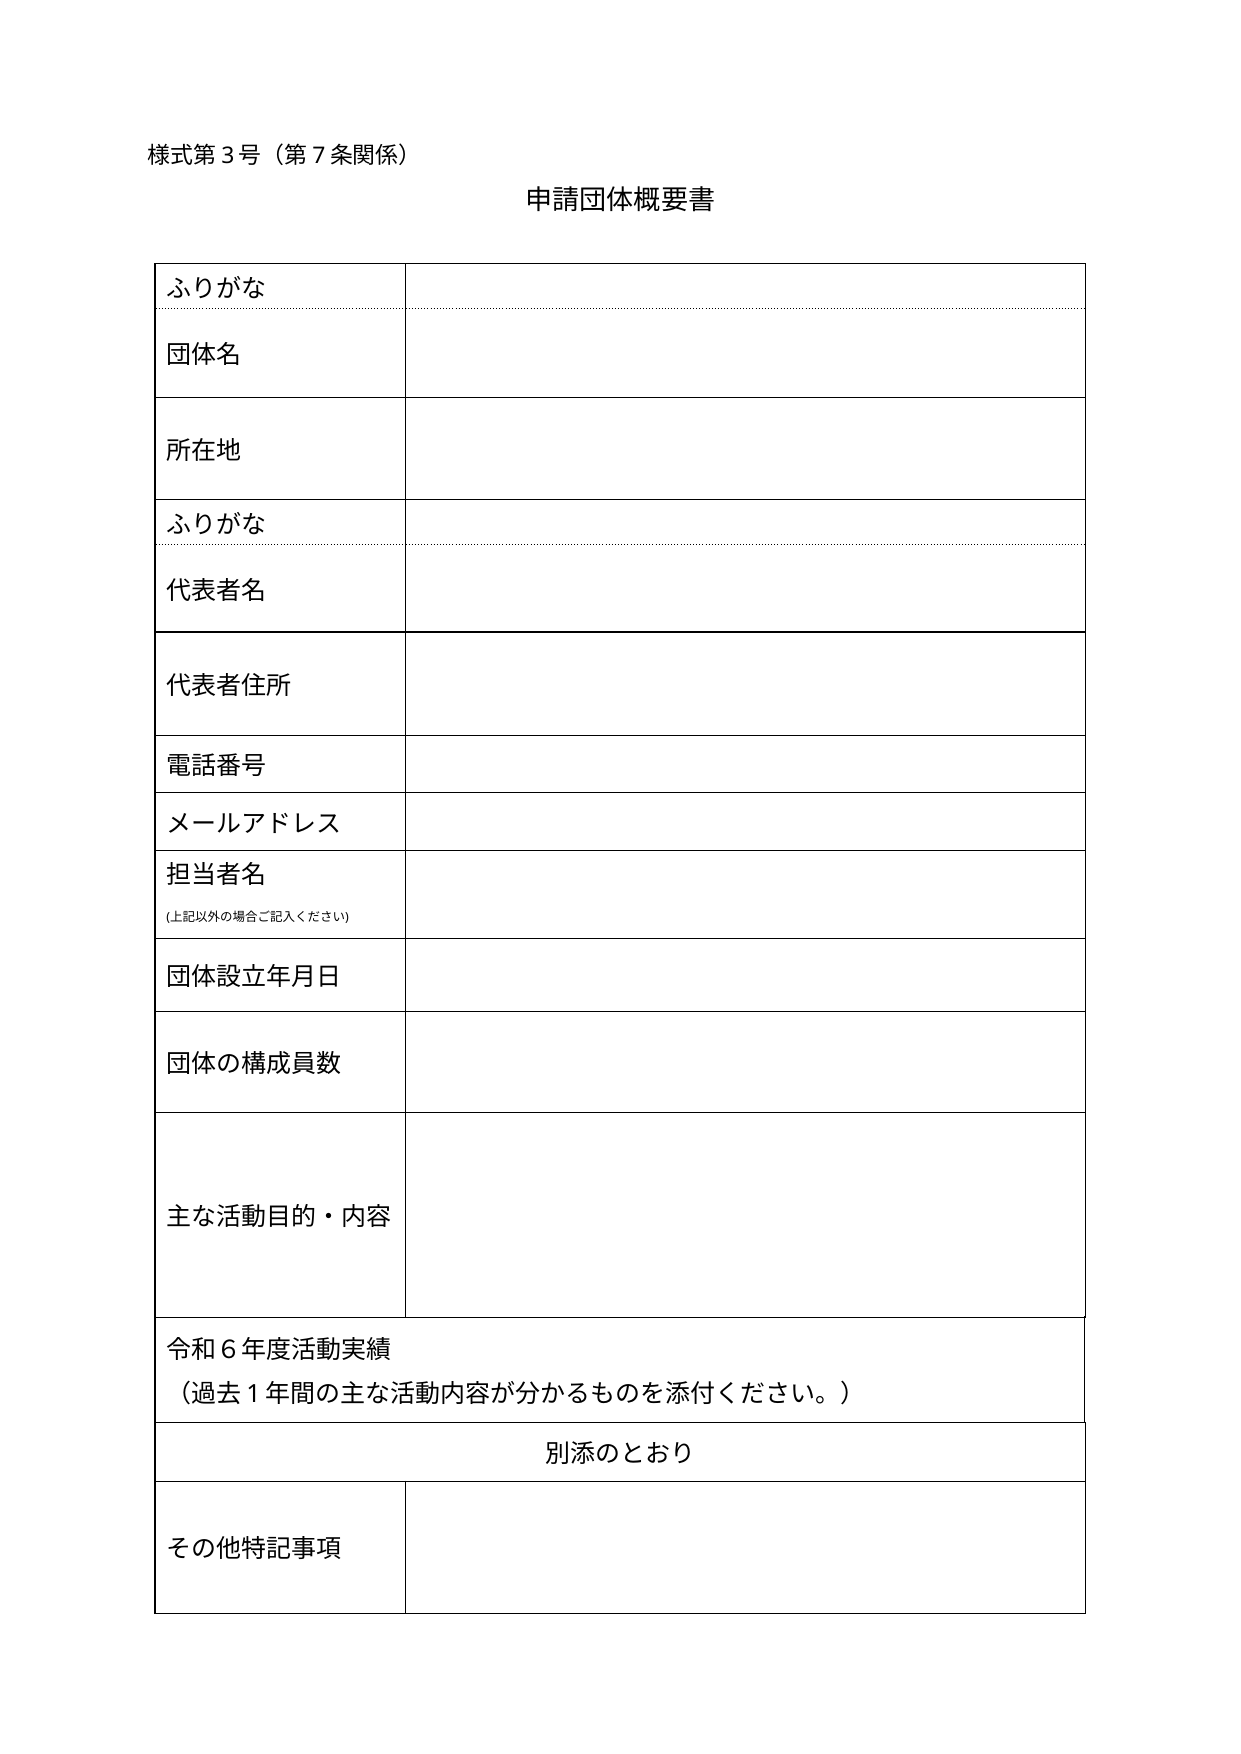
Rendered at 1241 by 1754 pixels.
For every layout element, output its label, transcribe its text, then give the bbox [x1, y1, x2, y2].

table_header ふりがな [156, 264, 405, 308]
table_cell [406, 633, 1085, 735]
table_cell 別添のとおり [156, 1423, 1085, 1481]
table_cell 団体名 [156, 308, 405, 397]
table_cell 団体設立年月日 [156, 939, 405, 1011]
table_cell 主な活動目的・内容 [156, 1113, 405, 1317]
table_cell 代表者名 [156, 544, 405, 631]
table_cell [406, 398, 1085, 499]
table_cell ふりがな [156, 500, 405, 544]
table_cell [406, 793, 1085, 850]
table_cell [406, 500, 1085, 544]
text 申請団体概要書 [148, 176, 1092, 219]
table_cell 電話番号 [156, 736, 405, 792]
table_cell [406, 1113, 1085, 1317]
table_cell [406, 736, 1085, 792]
text 様式第3号（第7条関係） [148, 132, 1092, 176]
table_cell 令和６年度活動実績 （過去1年間の主な活動内容が分かるものを添付ください。） [156, 1318, 1084, 1422]
table_header [406, 264, 1085, 308]
table_cell [406, 851, 1085, 938]
table_cell [406, 939, 1085, 1011]
table_cell 担当者名 (上記以外の場合ご記入ください) [156, 851, 405, 938]
table_cell [406, 1012, 1085, 1112]
table_cell [406, 544, 1085, 631]
table_cell 所在地 [156, 398, 405, 499]
table_cell 団体の構成員数 [156, 1012, 405, 1112]
table_cell 代表者住所 [156, 633, 405, 735]
table_cell メールアドレス [156, 793, 405, 850]
table_cell その他特記事項 [156, 1482, 405, 1612]
table_cell [406, 308, 1085, 397]
table_cell [406, 1482, 1085, 1612]
